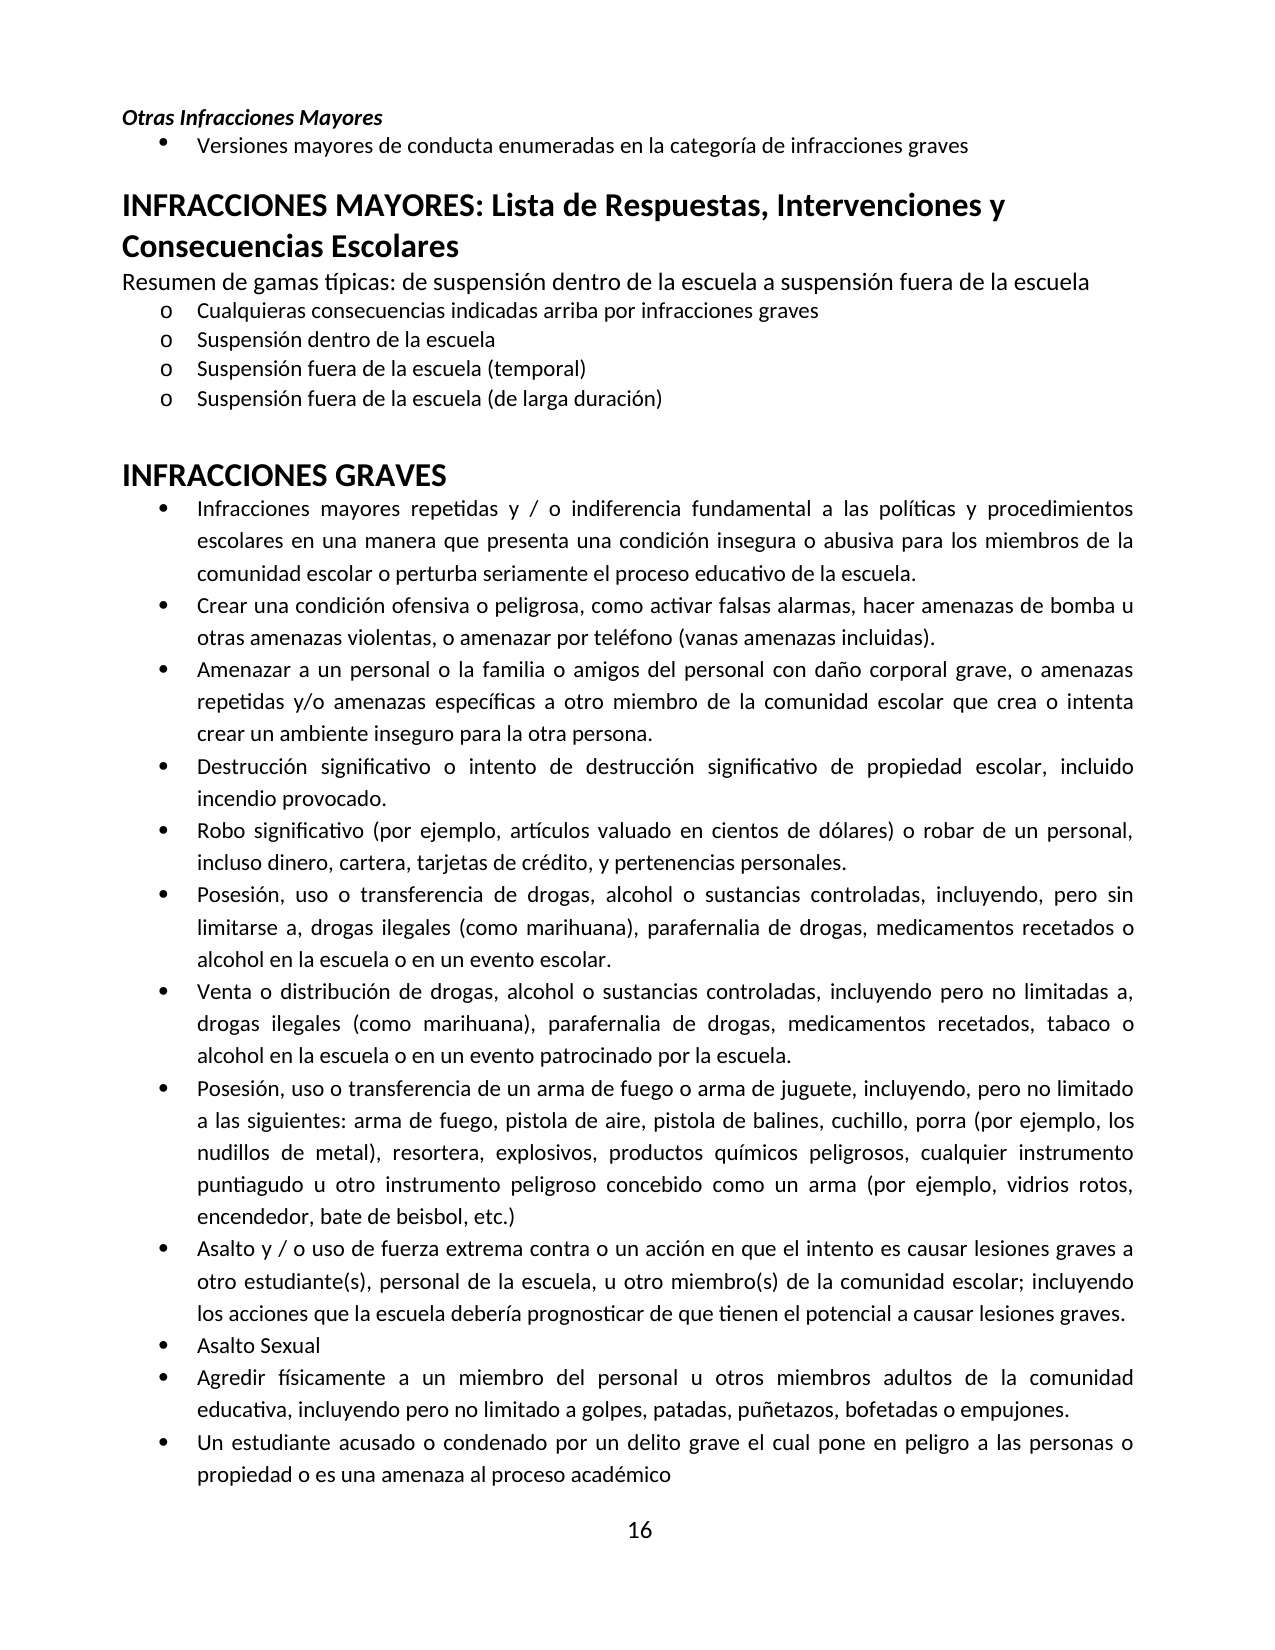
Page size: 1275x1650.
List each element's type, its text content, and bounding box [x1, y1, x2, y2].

text Resumen de gamas típicas: de suspensión dentro de la escuela a suspensión fuera de la escuela [122, 266, 1157, 296]
list Versiones mayores de conducta enumeradas en la categoría de infracciones graves [159, 131, 1134, 159]
list Asalto Sexual [159, 1331, 1134, 1359]
list Asalto y / o uso de fuerza extrema contra o un acción en que el intento es causar lesiones graves a otro estudiante(s), personal de la escuela, u otro miembro(s) de la comunidad escolar; incluyendo los acciones que la escuela debería prognosticar de que tienen el potencial a causar lesiones graves. [159, 1234, 1134, 1327]
list Crear una condición ofensiva o peligrosa, como activar falsas alarmas, hacer amenazas de bomba u otras amenazas violentas, o amenazar por teléfono (vanas amenazas incluidas). [159, 591, 1134, 651]
text Otras Infracciones Mayores [122, 103, 1134, 131]
list Suspensión fuera de la escuela (de larga duración) [159, 384, 1134, 413]
list Robo significativo (por ejemplo, artículos valuado en cientos de dólares) o robar de un personal, incluso dinero, cartera, tarjetas de crédito, y pertenencias personales. [159, 816, 1134, 876]
list Agredir físicamente a un miembro del personal u otros miembros adultos de la comunidad educativa, incluyendo pero no limitado a golpes, patadas, puñetazos, bofetadas o empujones. [159, 1363, 1134, 1423]
list Amenazar a un personal o la familia o amigos del personal con daño corporal grave, o amenazas repetidas y/o amenazas específicas a otro miembro de la comunidad escolar que crea o intenta crear un ambiente inseguro para la otra persona. [159, 655, 1134, 748]
list Posesión, uso o transferencia de un arma de fuego o arma de juguete, incluyendo, pero no limitado a las siguientes: arma de fuego, pistola de aire, pistola de balines, cuchillo, porra (por ejemplo, los nudillos de metal), resortera, explosivos, productos químicos peligrosos, cualquier instrumento puntiagudo u otro instrumento peligroso concebido como un arma (por ejemplo, vidrios rotos, encendedor, bate de beisbol, etc.) [159, 1074, 1134, 1230]
text INFRACCIONES MAYORES: Lista de Respuestas, Intervenciones y Consecuencias Escolares [122, 184, 1157, 266]
list Destrucción significativo o intento de destrucción significativo de propiedad escolar, incluido incendio provocado. [159, 752, 1134, 812]
list Venta o distribución de drogas, alcohol o sustancias controladas, incluyendo pero no limitadas a, drogas ilegales (como marihuana), parafernalia de drogas, medicamentos recetados, tabaco o alcohol en la escuela o en un evento patrocinado por la escuela. [159, 977, 1134, 1069]
list Infracciones mayores repetidas y / o indiferencia fundamental a las políticas y procedimientos escolares en una manera que presenta una condición insegura o abusiva para los miembros de la comunidad escolar o perturba seriamente el proceso educativo de la escuela. [159, 494, 1134, 587]
list Un estudiante acusado o condenado por un delito grave el cual pone en peligro a las personas o propiedad o es una amenaza al proceso académico [159, 1428, 1134, 1488]
text INFRACCIONES GRAVES [122, 453, 1157, 494]
list Cualquieras consecuencias indicadas arriba por infracciones graves [159, 296, 1134, 325]
list Posesión, uso o transferencia de drogas, alcohol o sustancias controladas, incluyendo, pero sin limitarse a, drogas ilegales (como marihuana), parafernalia de drogas, medicamentos recetados o alcohol en la escuela o en un evento escolar. [159, 881, 1134, 973]
list Suspensión fuera de la escuela (temporal) [159, 354, 1134, 384]
list Suspensión dentro de la escuela [159, 325, 1134, 354]
